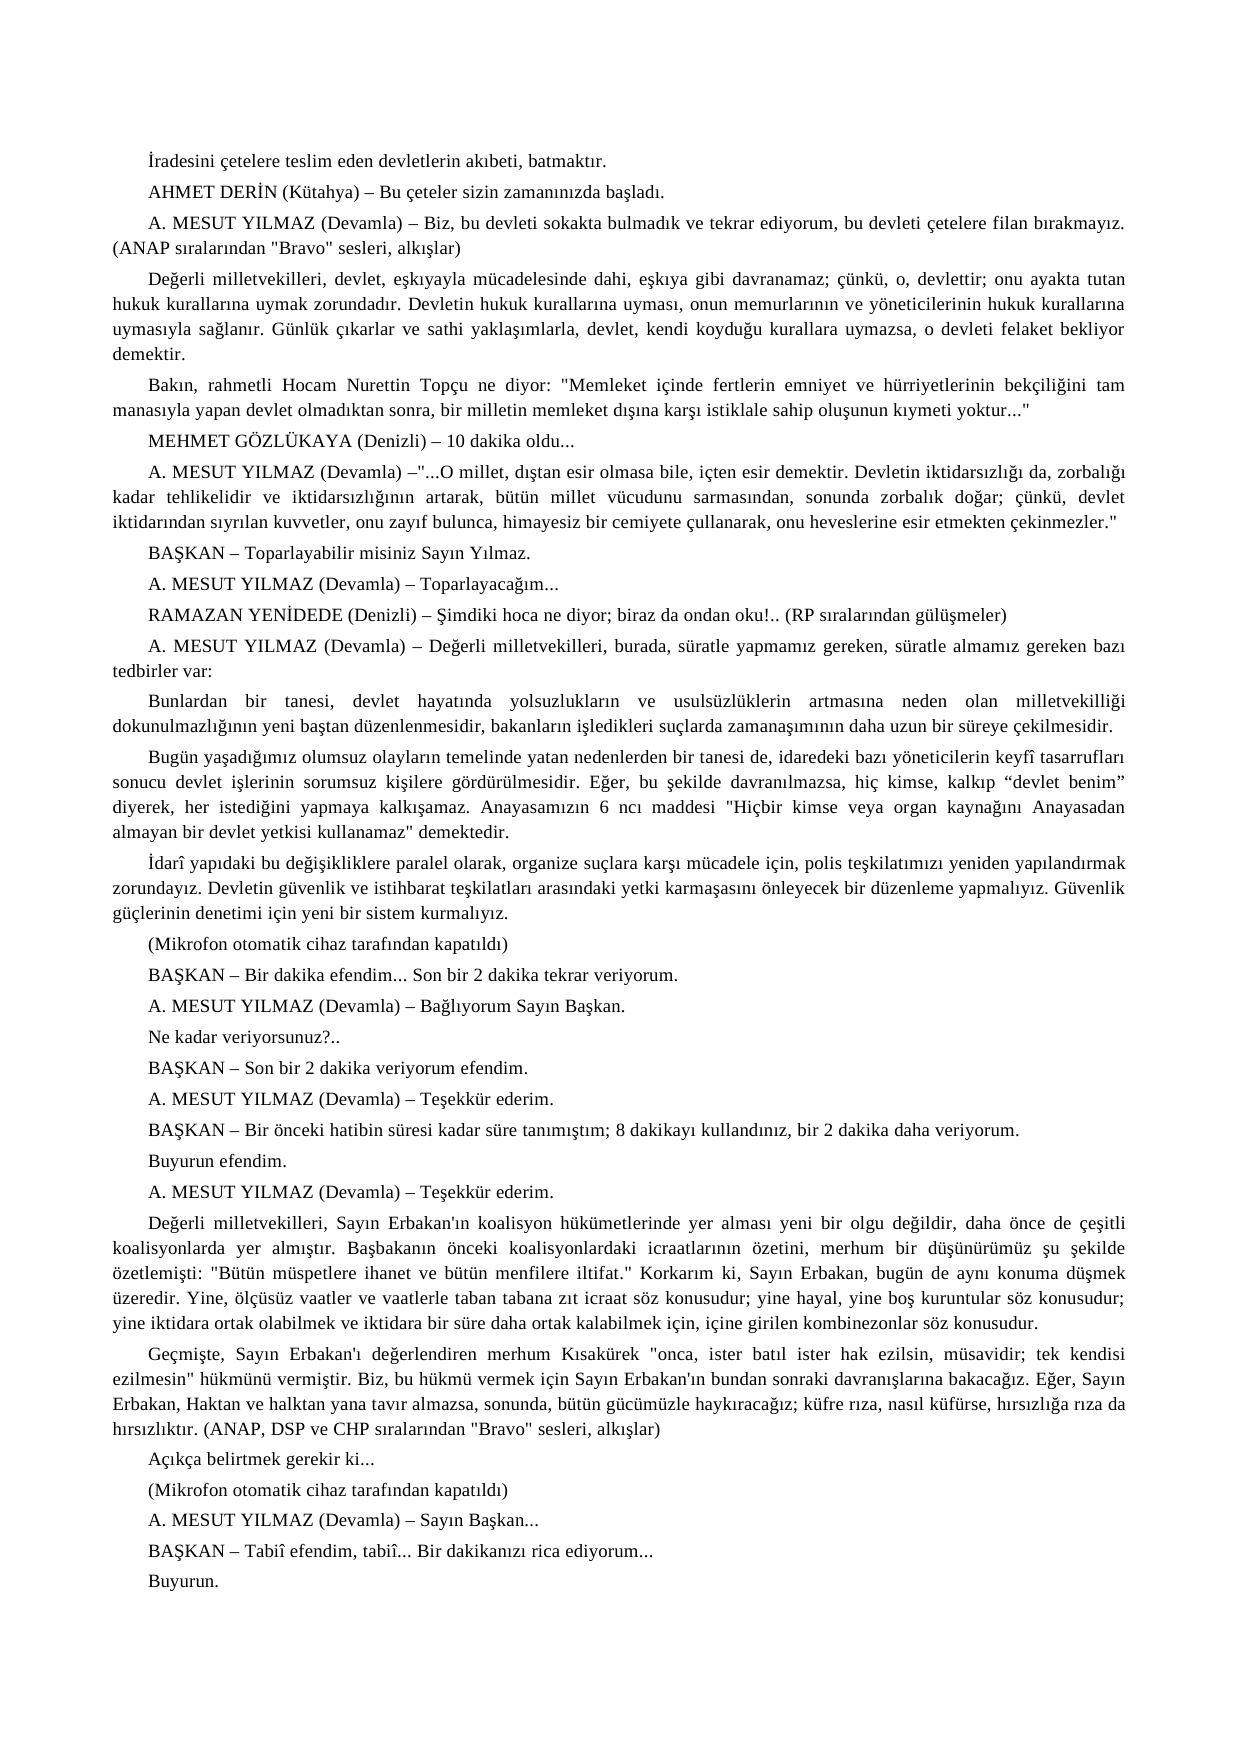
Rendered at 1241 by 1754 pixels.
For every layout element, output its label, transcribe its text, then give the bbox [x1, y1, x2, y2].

text BAŞKAN – Toparlayabilir misiniz Sayın Yılmaz. [112, 539, 1128, 564]
text A. MESUT YILMAZ (Devamla) – Teşekkür ederim. [112, 1178, 1128, 1203]
text Geçmişte, Sayın Erbakan'ı değerlendiren merhum Kısakürek "onca, ister batıl ister hak ezilsin, müsavidir; tek kendisi ezilmesin" hükmünü vermiştir. Biz, bu hükmü vermek için Sayın Erbakan'ın bundan sonraki davranışlarına bakacağız. Eğer, Sayın Erbakan, Haktan ve halktan yana tavır almazsa, sonunda, bütün gücümüzle haykıracağız; küfre rıza, nasıl küfürse, hırsızlığa rıza da hırsızlıktır. (ANAP, DSP ve CHP sıralarından "Bravo" sesleri, alkışlar) [112, 1340, 1128, 1440]
text (Mikrofon otomatik cihaz tarafından kapatıldı) [112, 931, 1128, 956]
text Bugün yaşadığımız olumsuz olayların temelinde yatan nedenlerden bir tanesi de, idaredeki bazı yöneticilerin keyfî tasarrufları sonucu devlet işlerinin sorumsuz kişilere gördürülmesidir. Eğer, bu şekilde davranılmazsa, hiç kimse, kalkıp “devlet benim” diyerek, her istediğini yapmaya kalkışamaz. Anayasamızın 6 ncı maddesi "Hiçbir kimse veya organ kaynağını Anayasadan almayan bir devlet yetkisi kullanamaz" demektedir. [112, 744, 1128, 844]
text Buyurun. [112, 1568, 1128, 1593]
text A. MESUT YILMAZ (Devamla) – Değerli milletvekilleri, burada, süratle yapmamız gereken, süratle almamız gereken bazı tedbirler var: [112, 632, 1128, 682]
text MEHMET GÖZLÜKAYA (Denizli) – 10 dakika oldu... [112, 427, 1128, 452]
text A. MESUT YILMAZ (Devamla) – Sayın Başkan... [112, 1507, 1128, 1532]
text Değerli milletvekilleri, Sayın Erbakan'ın koalisyon hükümetlerinde yer alması yeni bir olgu değildir, daha önce de çeşitli koalisyonlarda yer almıştır. Başbakanın önceki koalisyonlardaki icraatlarının özetini, merhum bir düşünürümüz şu şekilde özetlemişti: "Bütün müspetlere ihanet ve bütün menfilere iltifat." Korkarım ki, Sayın Erbakan, bugün de aynı konuma düşmek üzeredir. Yine, ölçüsüz vaatler ve vaatlerle taban tabana zıt icraat söz konusudur; yine hayal, yine boş kuruntular söz konusudur; yine iktidara ortak olabilmek ve iktidara bir süre daha ortak kalabilmek için, içine girilen kombinezonlar söz konusudur. [112, 1209, 1128, 1334]
text İradesini çetelere teslim eden devletlerin akıbeti, batmaktır. [112, 148, 1128, 173]
text Bakın, rahmetli Hocam Nurettin Topçu ne diyor: "Memleket içinde fertlerin emniyet ve hürriyetlerinin bekçiliğini tam manasıyla yapan devlet olmadıktan sonra, bir milletin memleket dışına karşı istiklale sahip oluşunun kıymeti yoktur..." [112, 371, 1128, 421]
text (Mikrofon otomatik cihaz tarafından kapatıldı) [112, 1477, 1128, 1501]
text Ne kadar veriyorsunuz?.. [112, 1023, 1128, 1048]
text BAŞKAN – Bir önceki hatibin süresi kadar süre tanımıştım; 8 dakikayı kullandınız, bir 2 dakika daha veriyorum. [112, 1116, 1128, 1141]
text BAŞKAN – Son bir 2 dakika veriyorum efendim. [112, 1054, 1128, 1079]
text A. MESUT YILMAZ (Devamla) – Bağlıyorum Sayın Başkan. [112, 993, 1128, 1018]
text A. MESUT YILMAZ (Devamla) – Biz, bu devleti sokakta bulmadık ve tekrar ediyorum, bu devleti çetelere filan bırakmayız. (ANAP sıralarından "Bravo" sesleri, alkışlar) [112, 209, 1128, 259]
text BAŞKAN – Tabiî efendim, tabiî... Bir dakikanızı rica ediyorum... [112, 1538, 1128, 1562]
text AHMET DERİN (Kütahya) – Bu çeteler sizin zamanınızda başladı. [112, 178, 1128, 203]
text Değerli milletvekilleri, devlet, eşkıyayla mücadelesinde dahi, eşkıya gibi davranamaz; çünkü, o, devlettir; onu ayakta tutan hukuk kurallarına uymak zorundadır. Devletin hukuk kurallarına uyması, onun memurlarının ve yöneticilerinin hukuk kurallarına uymasıyla sağlanır. Günlük çıkarlar ve sathi yaklaşımlarla, devlet, kendi koyduğu kurallara uymazsa, o devleti felaket bekliyor demektir. [112, 265, 1128, 365]
text BAŞKAN – Bir dakika efendim... Son bir 2 dakika tekrar veriyorum. [112, 962, 1128, 987]
text Bunlardan bir tanesi, devlet hayatında yolsuzlukların ve usulsüzlüklerin artmasına neden olan milletvekilliği dokunulmazlığının yeni baştan düzenlenmesidir, bakanların işledikleri suçlarda zamanaşımının daha uzun bir süreye çekilmesidir. [112, 688, 1128, 738]
text A. MESUT YILMAZ (Devamla) –"...O millet, dıştan esir olmasa bile, içten esir demektir. Devletin iktidarsızlığı da, zorbalığı kadar tehlikelidir ve iktidarsızlığının artarak, bütün millet vücudunu sarmasından, sonunda zorbalık doğar; çünkü, devlet iktidarından sıyrılan kuvvetler, onu zayıf bulunca, himayesiz bir cemiyete çullanarak, onu heveslerine esir etmekten çekinmezler." [112, 458, 1128, 533]
text A. MESUT YILMAZ (Devamla) – Teşekkür ederim. [112, 1085, 1128, 1110]
text Buyurun efendim. [112, 1147, 1128, 1172]
text RAMAZAN YENİDEDE (Denizli) – Şimdiki hoca ne diyor; biraz da ondan oku!.. (RP sıralarından gülüşmeler) [112, 601, 1128, 626]
text A. MESUT YILMAZ (Devamla) – Toparlayacağım... [112, 570, 1128, 595]
text Açıkça belirtmek gerekir ki... [112, 1446, 1128, 1471]
text İdarî yapıdaki bu değişikliklere paralel olarak, organize suçlara karşı mücadele için, polis teşkilatımızı yeniden yapılandırmak zorundayız. Devletin güvenlik ve istihbarat teşkilatları arasındaki yetki karmaşasını önleyecek bir düzenleme yapmalıyız. Güvenlik güçlerinin denetimi için yeni bir sistem kurmalıyız. [112, 850, 1128, 925]
